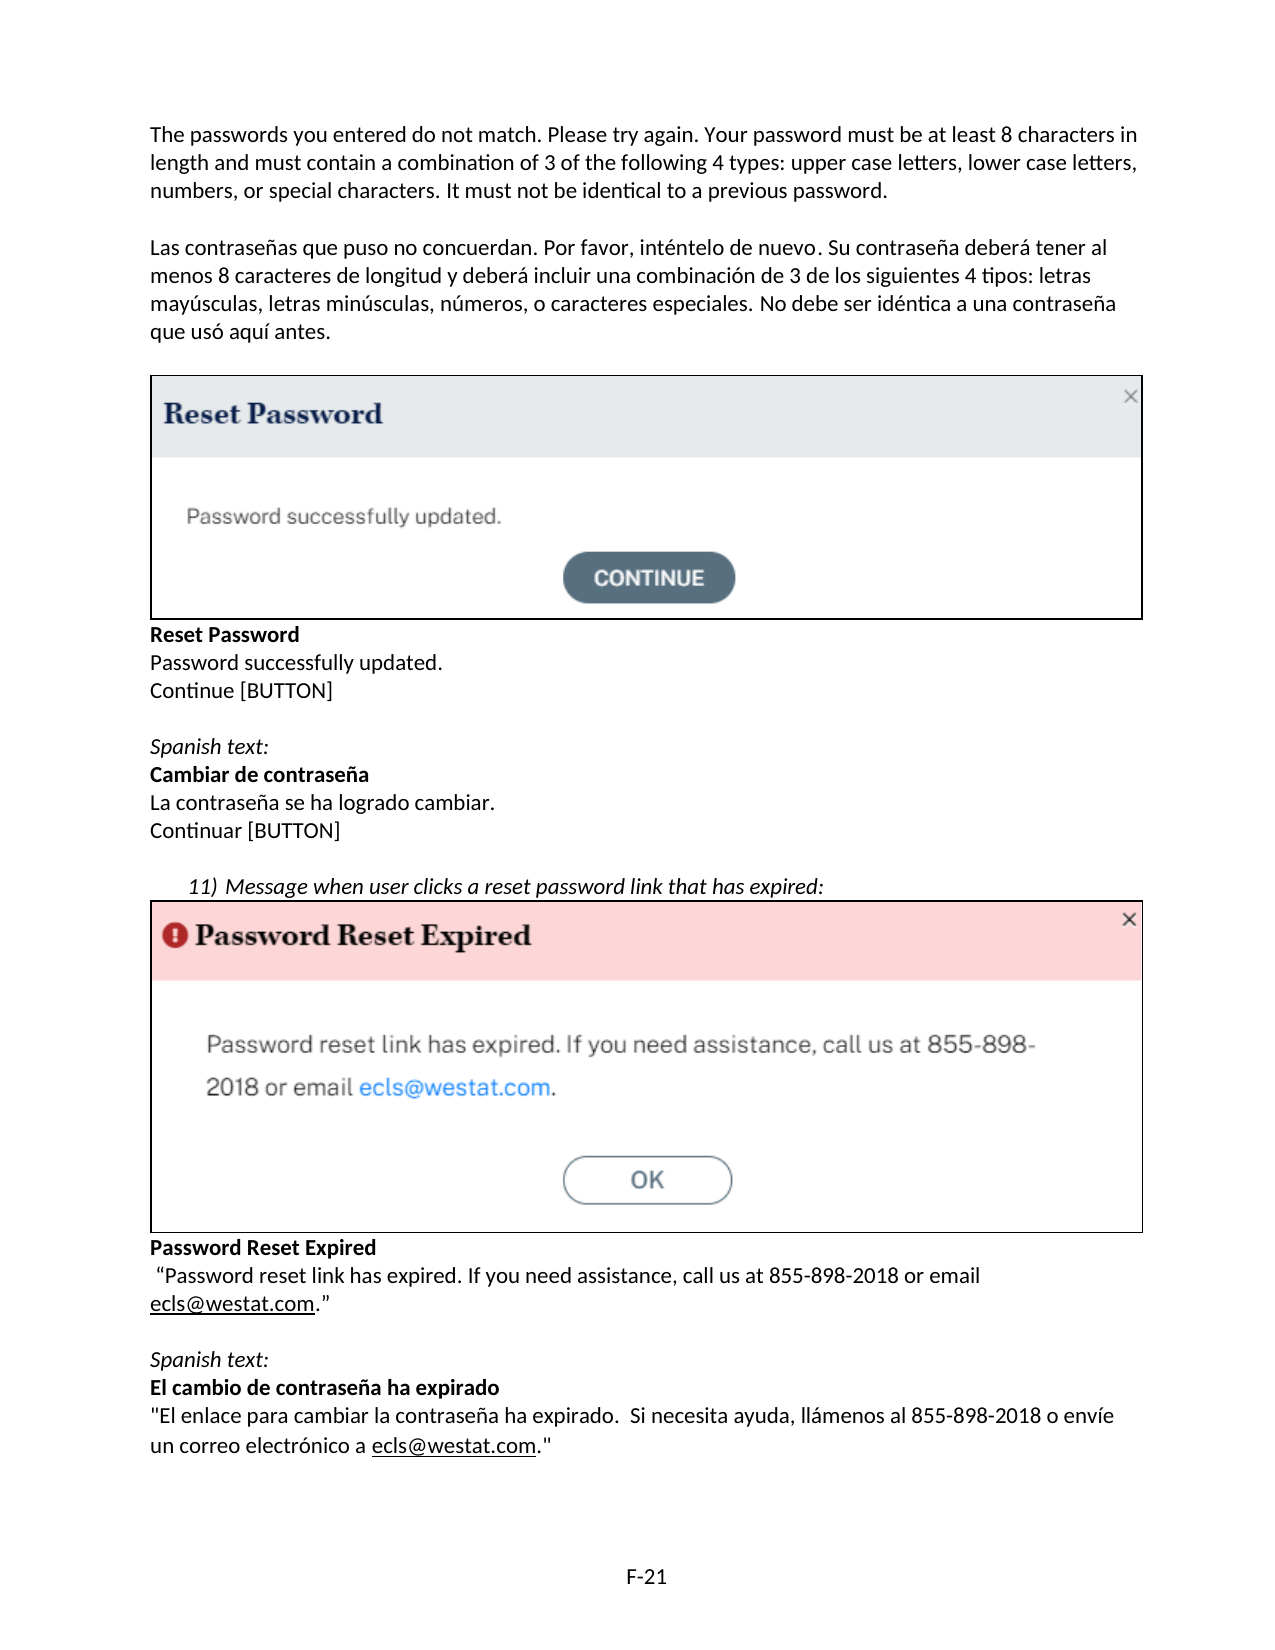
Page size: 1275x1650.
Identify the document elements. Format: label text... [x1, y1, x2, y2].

text Password successfully updated. [150, 648, 1143, 676]
text Spanish text: [150, 732, 1143, 760]
list Message when user clicks a reset password link that has expired: [187, 872, 1143, 900]
text “Password reset link has expired. If you need assistance, call us at 855-898-2018 or email ecls@westat.com.” [150, 1261, 1143, 1317]
picture [152, 376, 1141, 618]
text Continuar [BUTTON] [150, 816, 1143, 844]
text Password Reset Expired [150, 1233, 1143, 1261]
text Las contraseñas que puso no concuerdan. Por favor, inténtelo de nuevo. Su contraseña deberá tener al menos 8 caracteres de longitud y deberá incluir una combinación de 3 de los siguientes 4 tipos: letras mayúsculas, letras minúsculas, números, o caracteres especiales. No debe ser idéntica a una contraseña que usó aquí antes. [150, 233, 1143, 345]
text Spanish text: [150, 1345, 1143, 1373]
picture [152, 902, 1142, 1232]
text The passwords you entered do not match. Please try again. Your password must be at least 8 characters in length and must contain a combination of 3 of the following 4 types: upper case letters, lower case letters, numbers, or special characters. It must not be identical to a previous password. [150, 120, 1143, 204]
text La contraseña se ha logrado cambiar. [150, 788, 1143, 816]
text Continue [BUTTON] [150, 676, 1143, 704]
text "El enlace para cambiar la contraseña ha expirado. Si necesita ayuda, llámenos al 855-898-2018 o envíe un correo electrónico a ecls@westat.com." [150, 1401, 1143, 1459]
text El cambio de contraseña ha expirado [150, 1373, 1143, 1401]
text Cambiar de contraseña [150, 760, 1143, 788]
text Reset Password [150, 620, 1143, 648]
